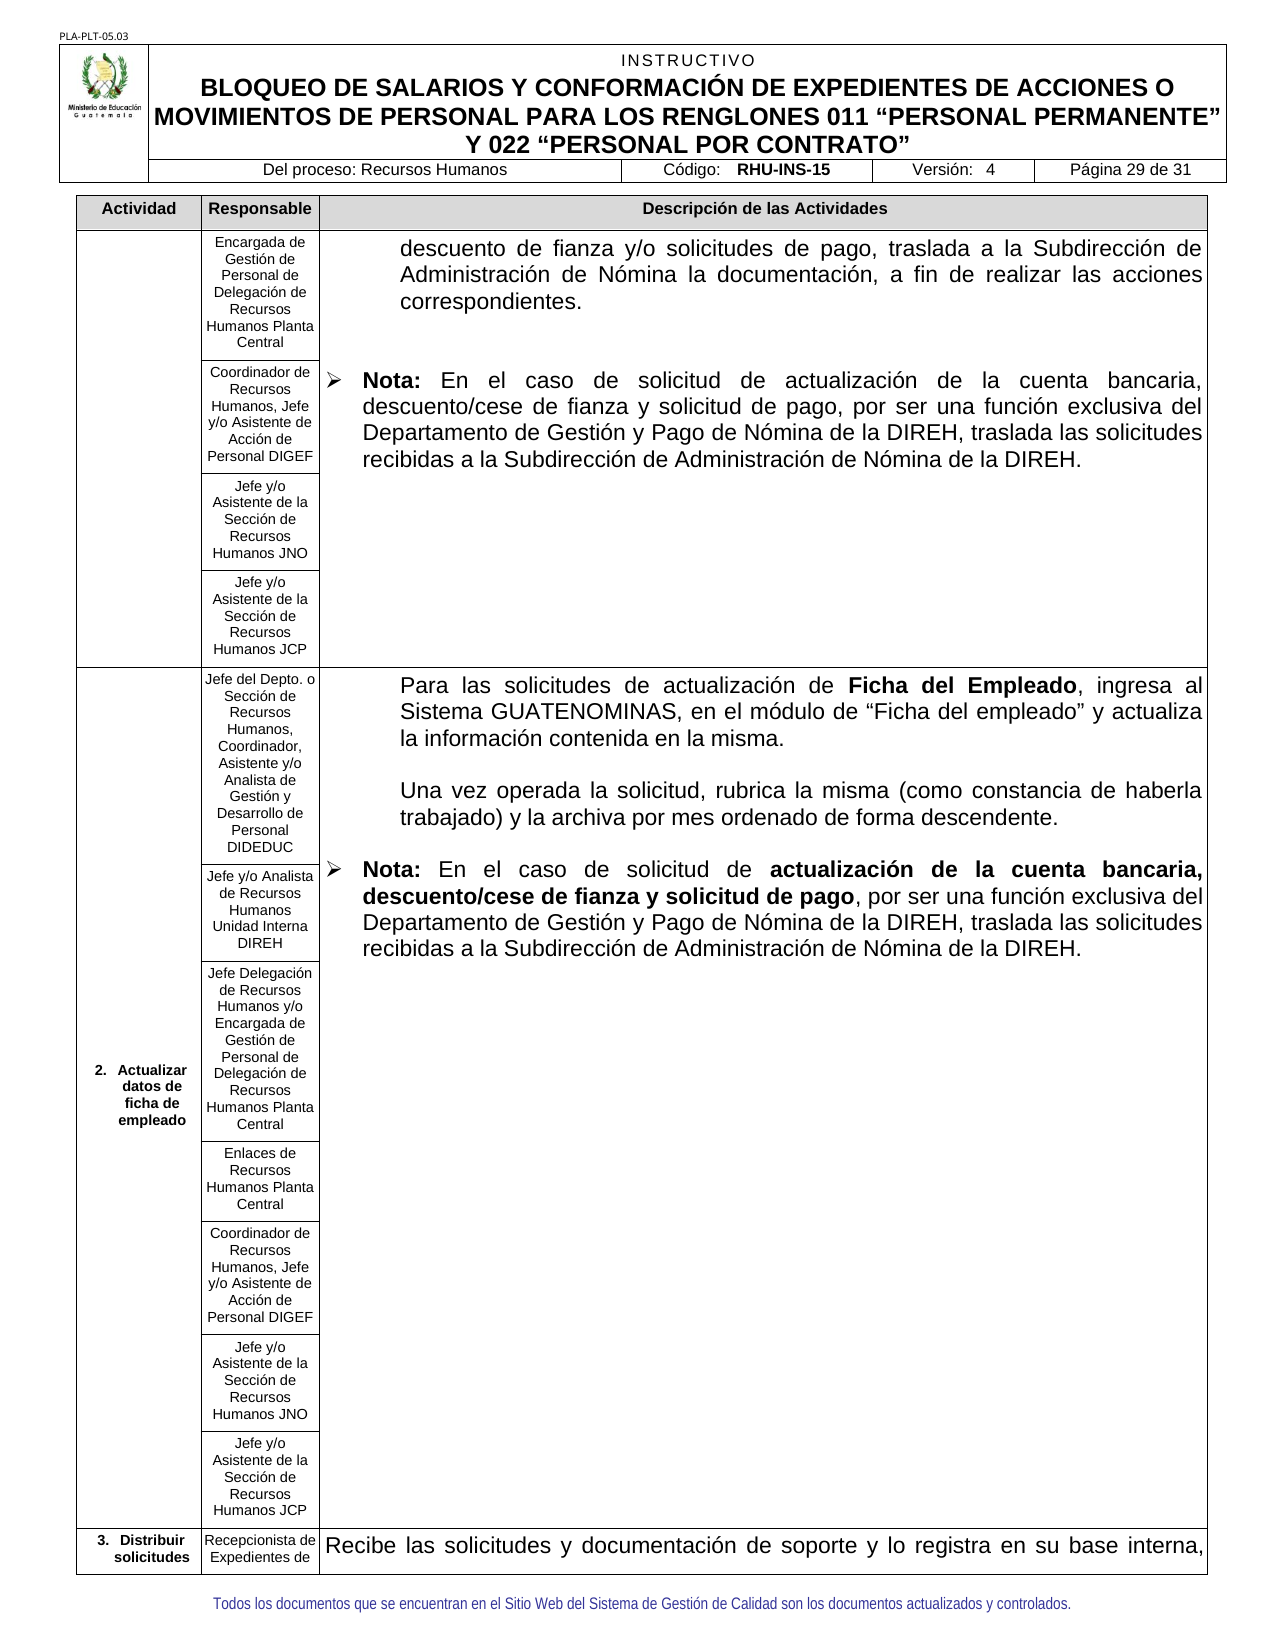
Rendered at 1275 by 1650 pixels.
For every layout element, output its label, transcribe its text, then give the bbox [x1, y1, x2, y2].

table_cell Actualizar datos de ficha de empleado [77, 668, 201, 1528]
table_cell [202, 231, 319, 360]
table_cell Jefe y/o Asistente de la Sección de Recursos Humanos JCP [202, 1432, 319, 1528]
table_header Descripción de las Actividades [320, 196, 1207, 229]
table_cell Distribuir solicitudes [77, 1529, 201, 1574]
table_cell Coordinador de Recursos Humanos, Jefe y/o Asistente de Acción de Personal DIGEF [202, 1222, 319, 1334]
table_cell Coordinador de Recursos Humanos, Jefe y/o Asistente de Acción de Personal DIGEF [202, 361, 319, 473]
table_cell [202, 1529, 319, 1574]
table_cell Jefe y/o Asistente de la Sección de Recursos Humanos JCP [202, 571, 319, 667]
table_header Actividad [77, 196, 201, 229]
table_cell Jefe del Depto. o Sección de Recursos Humanos, Coordinador, Asistente y/o Analista de Gestión y Desarrollo de Personal DIDEDUC [202, 668, 319, 864]
table_cell Enlaces de Recursos Humanos Planta Central [202, 1142, 319, 1221]
table_cell Para las solicitudes de actualización de Ficha del Empleado, ingresa al Sistema GUATENOMINAS, en el módulo de “Ficha del empleado” y actualiza la información contenida en la misma. Una vez operada la solicitud, rubrica la misma (como constancia de haberla trabajado) y la archiva por mes ordenado de forma descendente. Nota: En el caso de solicitud de actualización de la cuenta bancaria, descuento/cese de fianza y solicitud de pago, por ser una función exclusiva del Departamento de Gestión y Pago de Nómina de la DIREH, traslada las solicitudes recibidas a la Subdirección de Administración de Nómina de la DIREH. [320, 668, 1207, 1528]
table_cell Jefe Delegación de Recursos Humanos y/o Encargada de Gestión de Personal de Delegación de Recursos Humanos Planta Central [202, 962, 319, 1141]
table_cell Jefe y/o Asistente de la Sección de Recursos Humanos JNO [202, 474, 319, 570]
table_cell Jefe y/o Analista de Recursos Humanos Unidad Interna DIREH [202, 865, 319, 961]
table_header Responsable [202, 196, 319, 229]
picture [67, 50, 142, 120]
table_cell Jefe y/o Asistente de la Sección de Recursos Humanos JNO [202, 1335, 319, 1431]
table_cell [320, 1529, 1207, 1574]
